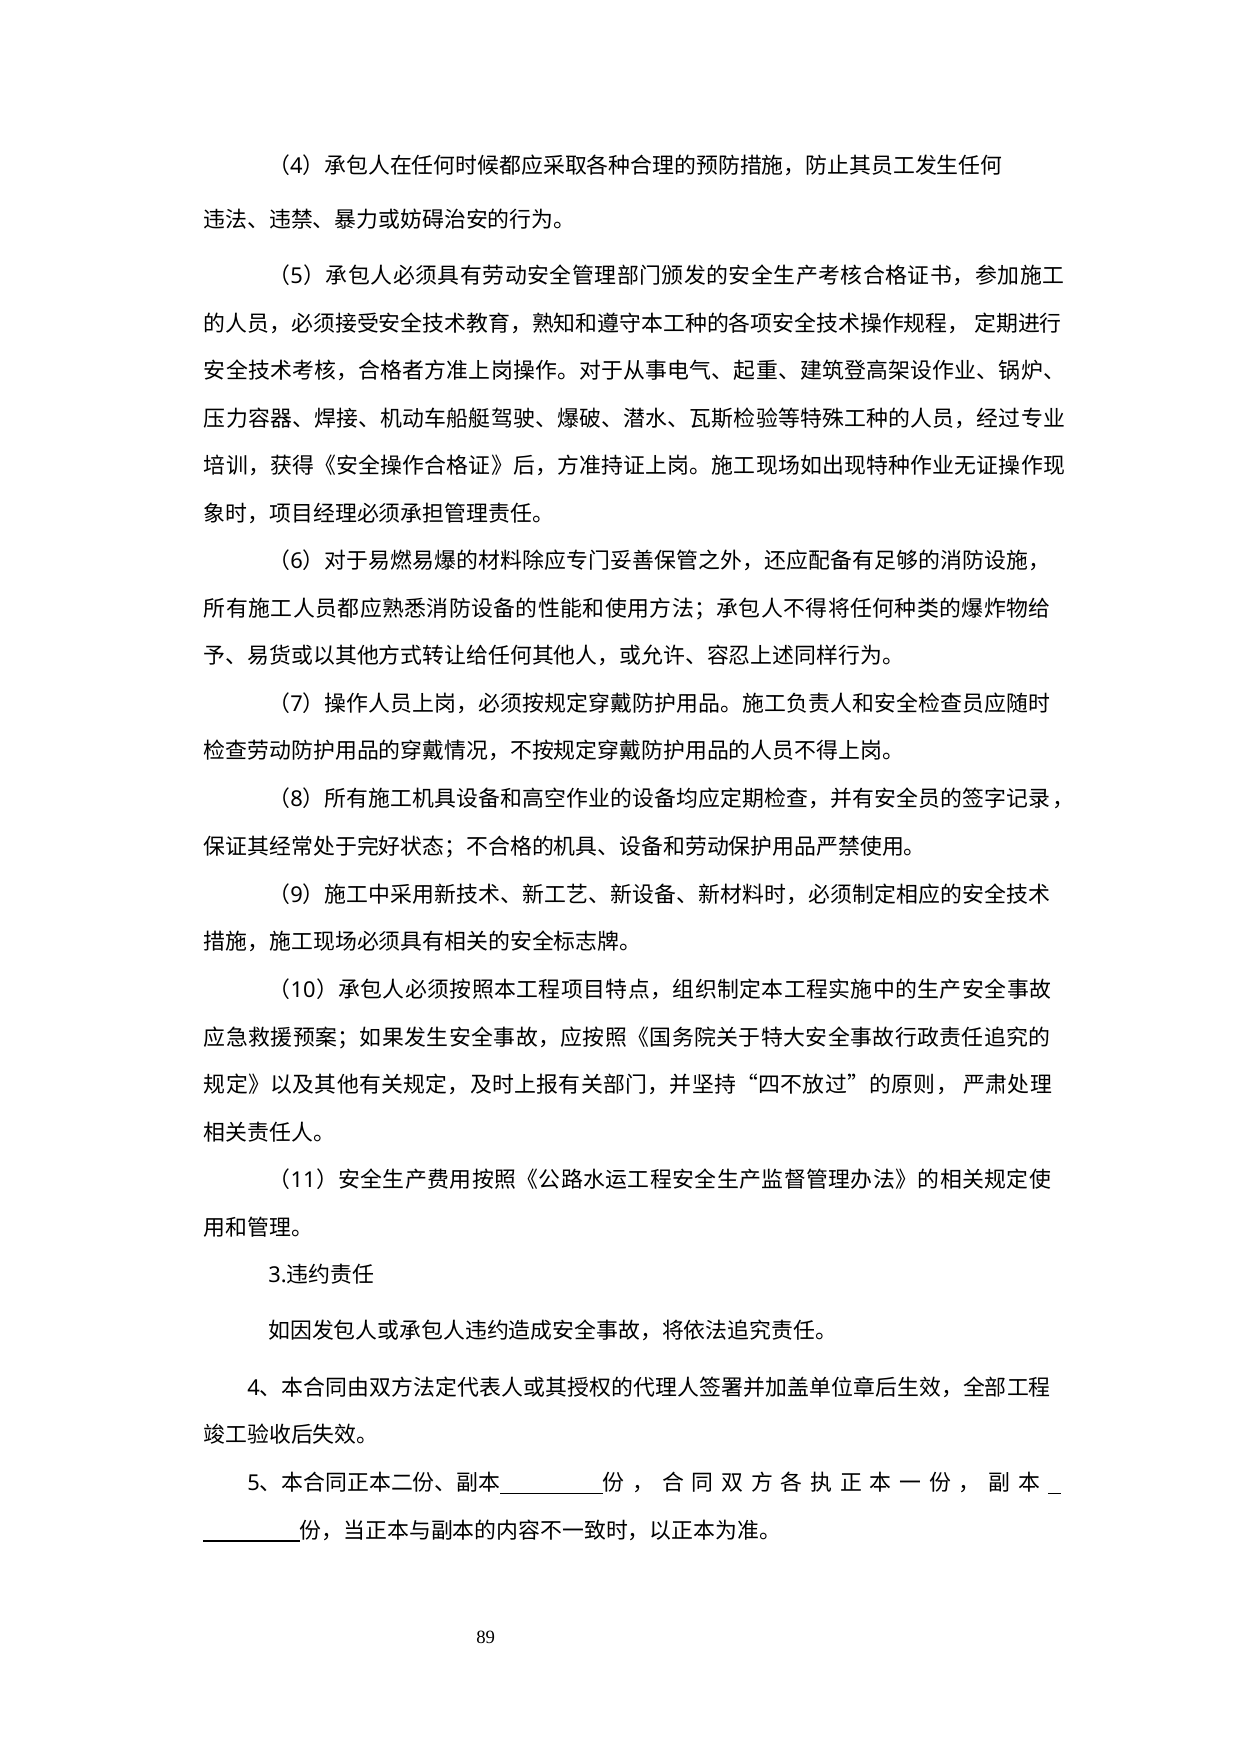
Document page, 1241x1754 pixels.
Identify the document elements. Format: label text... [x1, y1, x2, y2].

text 5、本合同正本二份、副本 份，合同双方各执正本一份，副本 份，当正本与副本的内容不一致时，以正本为准。 [203, 1465, 1053, 1545]
text 3.违约责任 [268, 1257, 1093, 1289]
text （9）施工中采用新技术、新工艺、新设备、新材料时，必须制定相应的安全技术措施，施工现场必须具有相关的安全标志牌。 [204, 877, 1052, 956]
text （4）承包人在任何时候都应采取各种合理的预防措施，防止其员工发生任何 [204, 148, 1052, 179]
text （11）安全生产费用按照《公路水运工程安全生产监督管理办法》的相关规定使用和管理。 [204, 1162, 1052, 1241]
text 如因发包人或承包人违约造成安全事故，将依法追究责任。 [268, 1313, 1093, 1345]
text （8）所有施工机具设备和高空作业的设备均应定期检查，并有安全员的签字记录，保证其经常处于完好状态；不合格的机具、设备和劳动保护用品严禁使用。 [204, 781, 1052, 860]
text （6）对于易燃易爆的材料除应专门妥善保管之外，还应配备有足够的消防设施，所有施工人员都应熟悉消防设备的性能和使用方法；承包人不得将任何种类的爆炸物给予、易货或以其他方式转让给任何其他人，或允许、容忍上述同样行为。 [204, 543, 1052, 670]
text （10）承包人必须按照本工程项目特点，组织制定本工程实施中的生产安全事故应急救援预案；如果发生安全事故，应按照《国务院关于特大安全事故行政责任追究的规定》以及其他有关规定，及时上报有关部门，并坚持“四不放过”的原则， 严肃处理相关责任人。 [204, 972, 1053, 1146]
text 违法、违禁、暴力或妨碍治安的行为。 [159, 202, 1093, 234]
text 4、本合同由双方法定代表人或其授权的代理人签署并加盖单位章后生效，全部工程竣工验收后失效。 [203, 1370, 1052, 1449]
text （5）承包人必须具有劳动安全管理部门颁发的安全生产考核合格证书，参加施工的人员，必须接受安全技术教育，熟知和遵守本工种的各项安全技术操作规程， 定期进行安全技术考核，合格者方准上岗操作。对于从事电气、起重、建筑登高架设作业、锅炉、压力容器、焊接、机动车船艇驾驶、爆破、潜水、瓦斯检验等特殊工种的人员，经过专业培训，获得《安全操作合格证》后，方准持证上岗。施工现场如出现特种作业无证操作现象时，项目经理必须承担管理责任。 [204, 258, 1065, 527]
text （7）操作人员上岗，必须按规定穿戴防护用品。施工负责人和安全检查员应随时检查劳动防护用品的穿戴情况，不按规定穿戴防护用品的人员不得上岗。 [204, 686, 1052, 765]
